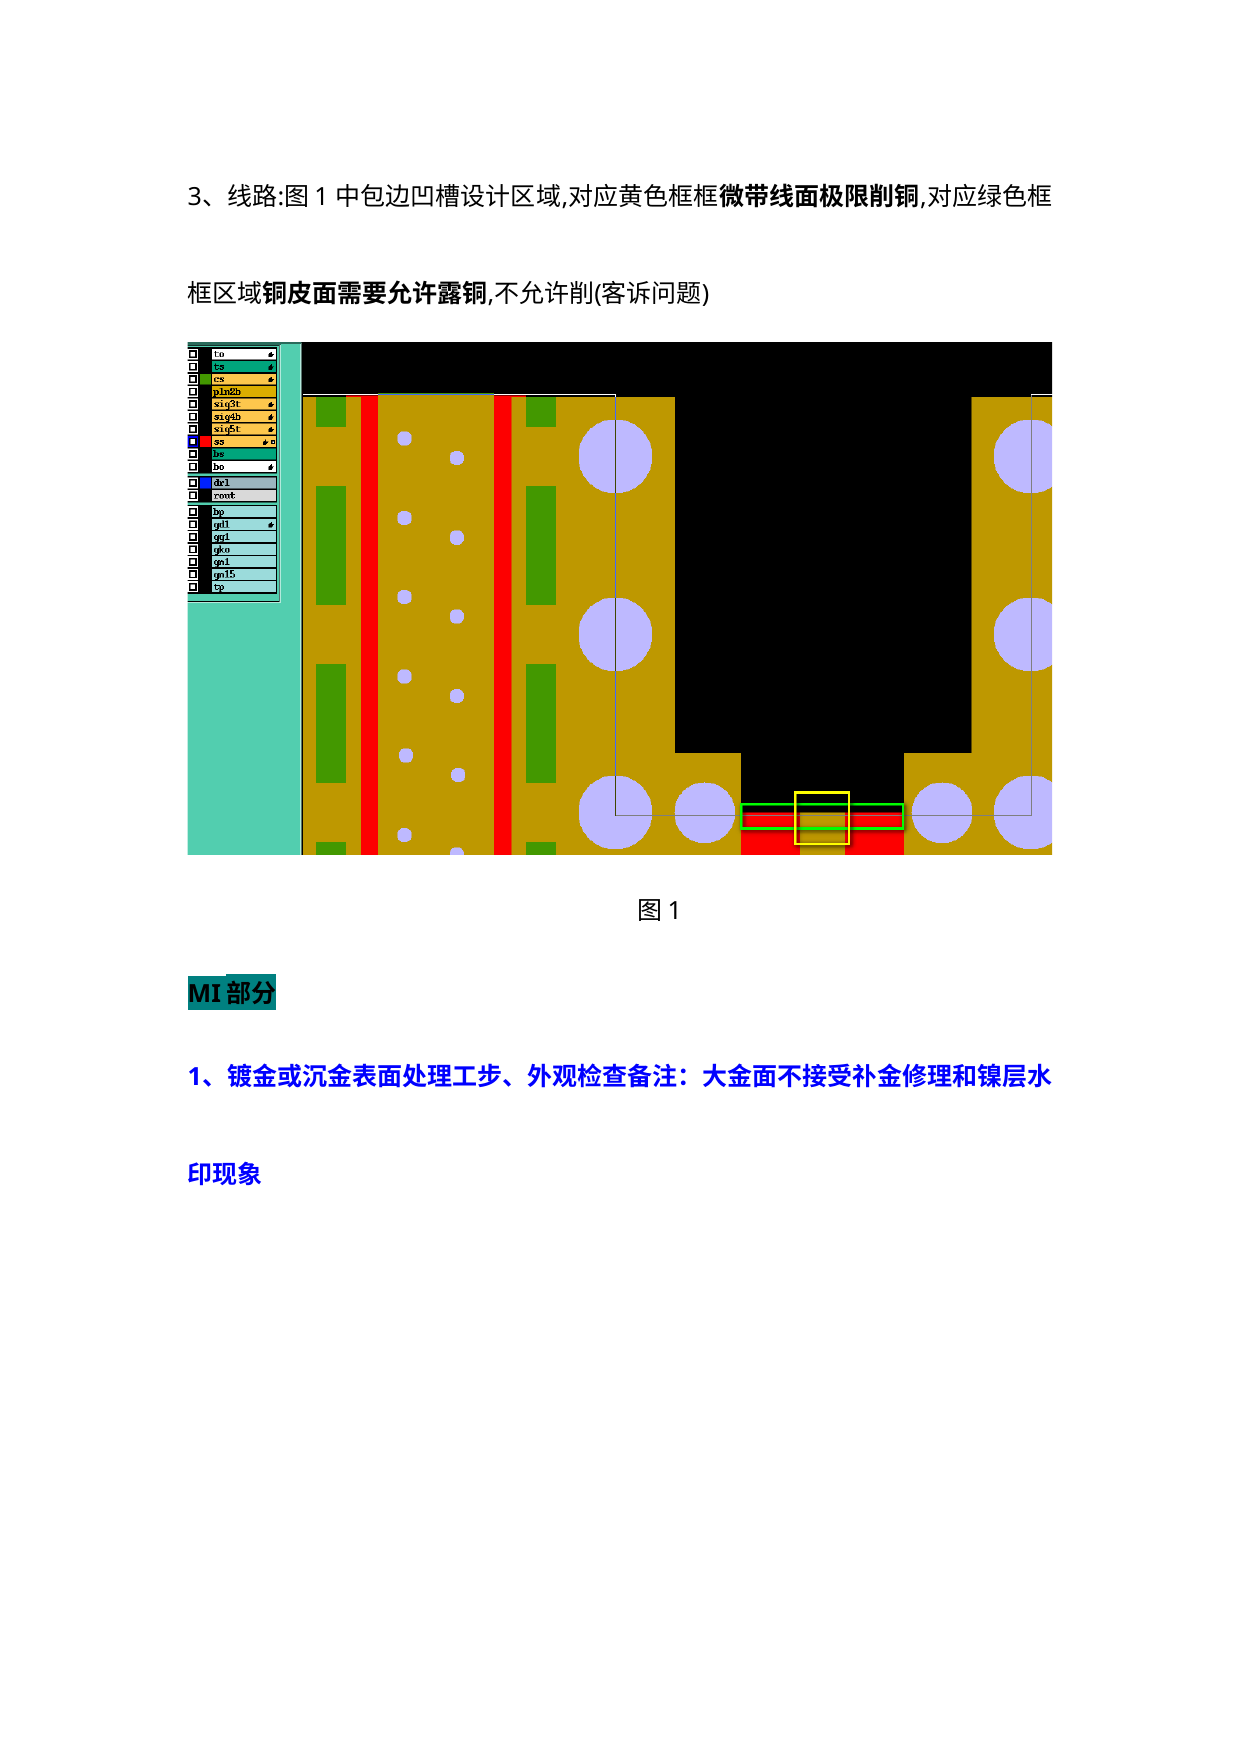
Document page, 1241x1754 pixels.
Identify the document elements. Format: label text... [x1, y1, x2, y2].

text MI部分 [187, 959, 1053, 1024]
text 图1 [187, 876, 1053, 941]
text 3、线路:图1 中包边凹槽设计区域,对应黄色框框微带线面极限削铜,对应绿色框框区域铜皮面需要允许露铜,不允许削(客诉问题) [187, 162, 1053, 324]
text 1、镀金或沉金表面处理工步、外观检查备注：大金面不接受䃼金修理和镍层水印现象 [187, 1042, 1053, 1205]
picture [187, 342, 1053, 855]
